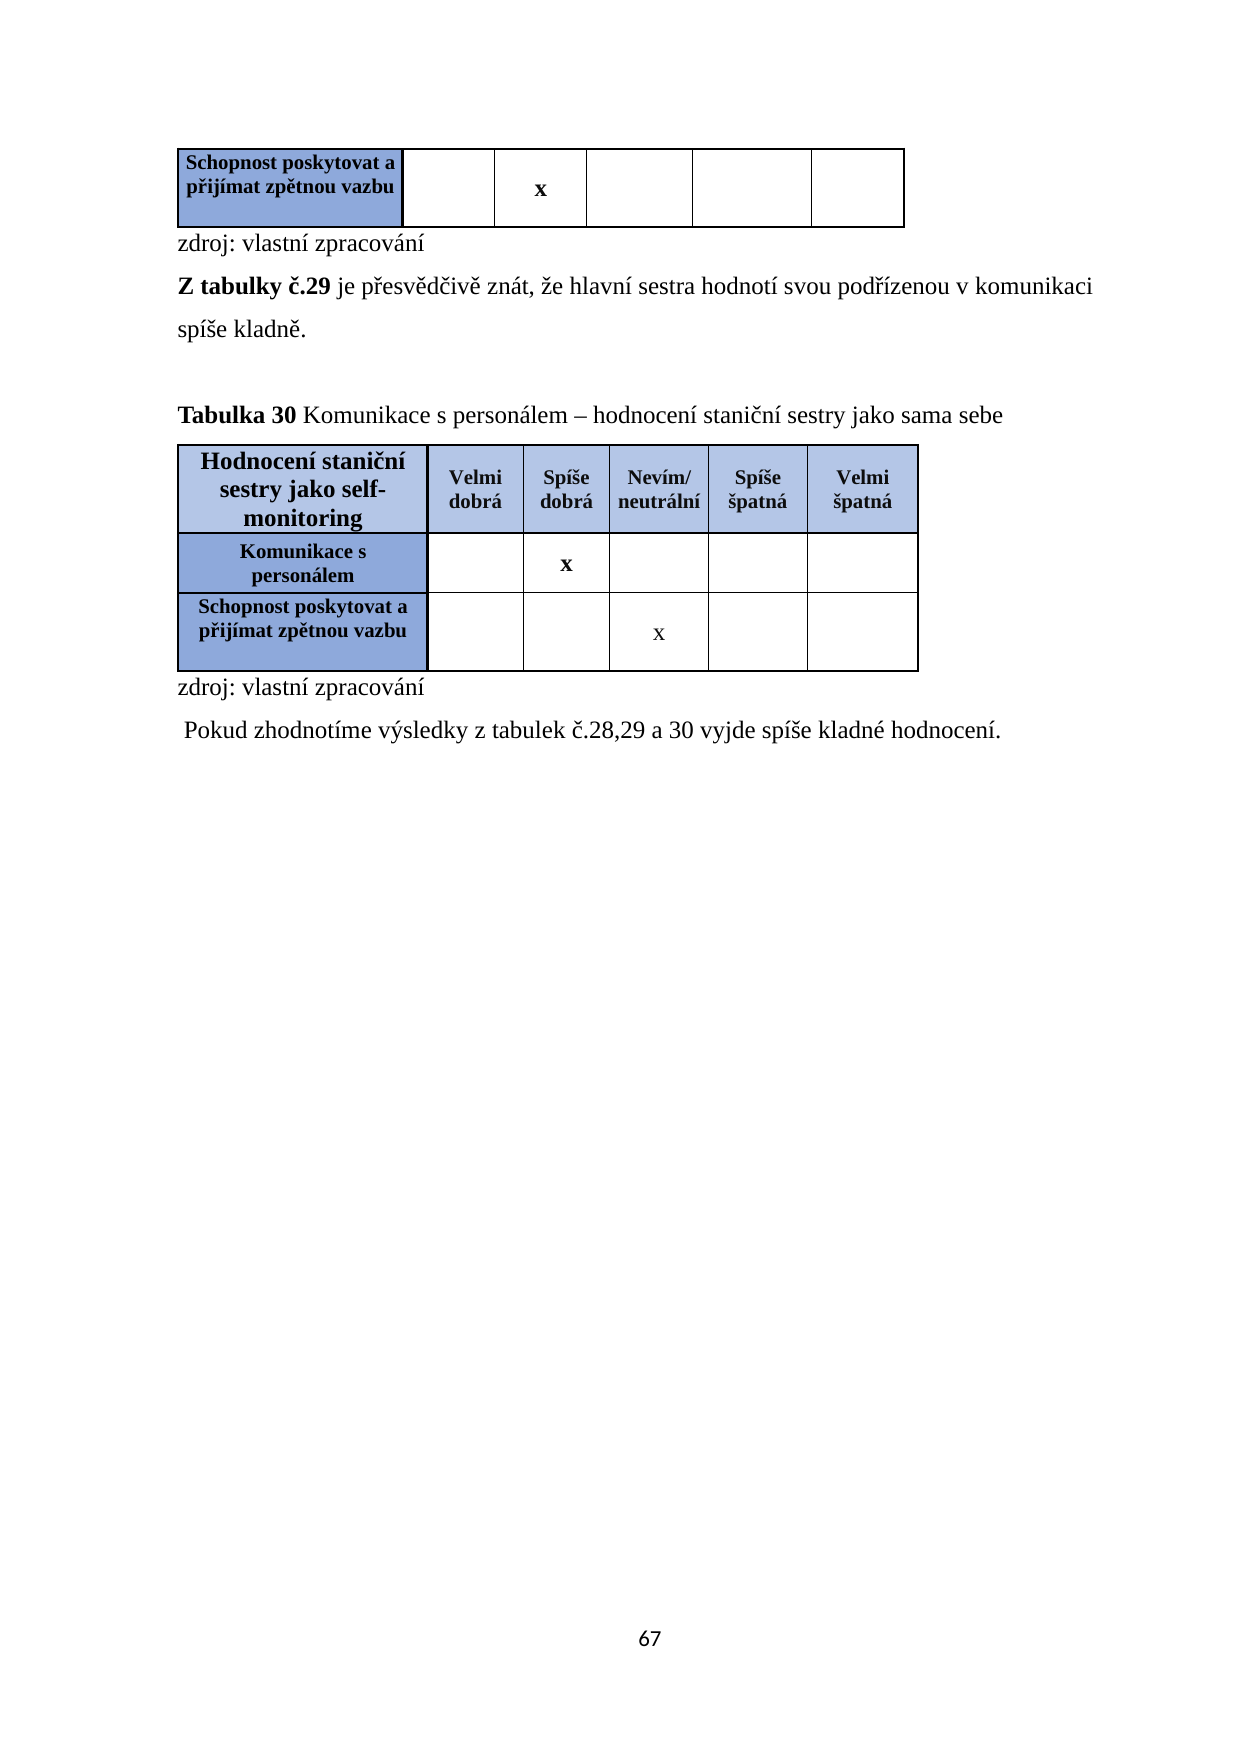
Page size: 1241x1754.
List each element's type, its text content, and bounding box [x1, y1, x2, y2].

table_cell [693, 150, 811, 226]
table_cell Schopnost poskytovat a přijímat zpětnou vazbu [179, 150, 401, 226]
text Tabulka 30 Komunikace s personálem – hodnocení staniční sestry jako sama sebe [177, 401, 1122, 429]
table_cell [808, 534, 917, 592]
table_header Velmi dobrá [429, 446, 523, 532]
table_cell x [495, 150, 586, 226]
table_header Spíše dobrá [524, 446, 609, 532]
table_cell [812, 150, 903, 226]
table_cell [610, 534, 708, 592]
text zdroj: vlastní zpracování [177, 228, 1122, 257]
table_cell Komunikace s personálem [179, 534, 426, 592]
table_cell [709, 534, 807, 592]
table_cell [429, 534, 523, 592]
text Z tabulky č.29 je přesvědčivě znát, že hlavní sestra hodnotí svou podřízenou v komunikaci spíše kladně. [177, 271, 1122, 343]
text Pokud zhodnotíme výsledky z tabulek č.28,29 a 30 vyjde spíše kladné hodnocení. [177, 715, 1122, 744]
table_cell x [524, 534, 609, 592]
table_header Velmi špatná [808, 446, 917, 532]
table_cell [808, 593, 917, 670]
table_header Spíše špatná [709, 446, 807, 532]
table_cell x [610, 593, 708, 670]
table_cell [587, 150, 692, 226]
table_header Nevím/ neutrální [610, 446, 708, 532]
text zdroj: vlastní zpracování [177, 672, 1122, 701]
table_cell [404, 150, 494, 226]
table_cell [524, 593, 609, 670]
table_cell [429, 593, 523, 670]
table_cell [709, 593, 807, 670]
table_cell Schopnost poskytovat a přijímat zpětnou vazbu [179, 594, 426, 670]
table_header Hodnocení staniční sestry jako self-monitoring [179, 446, 426, 532]
